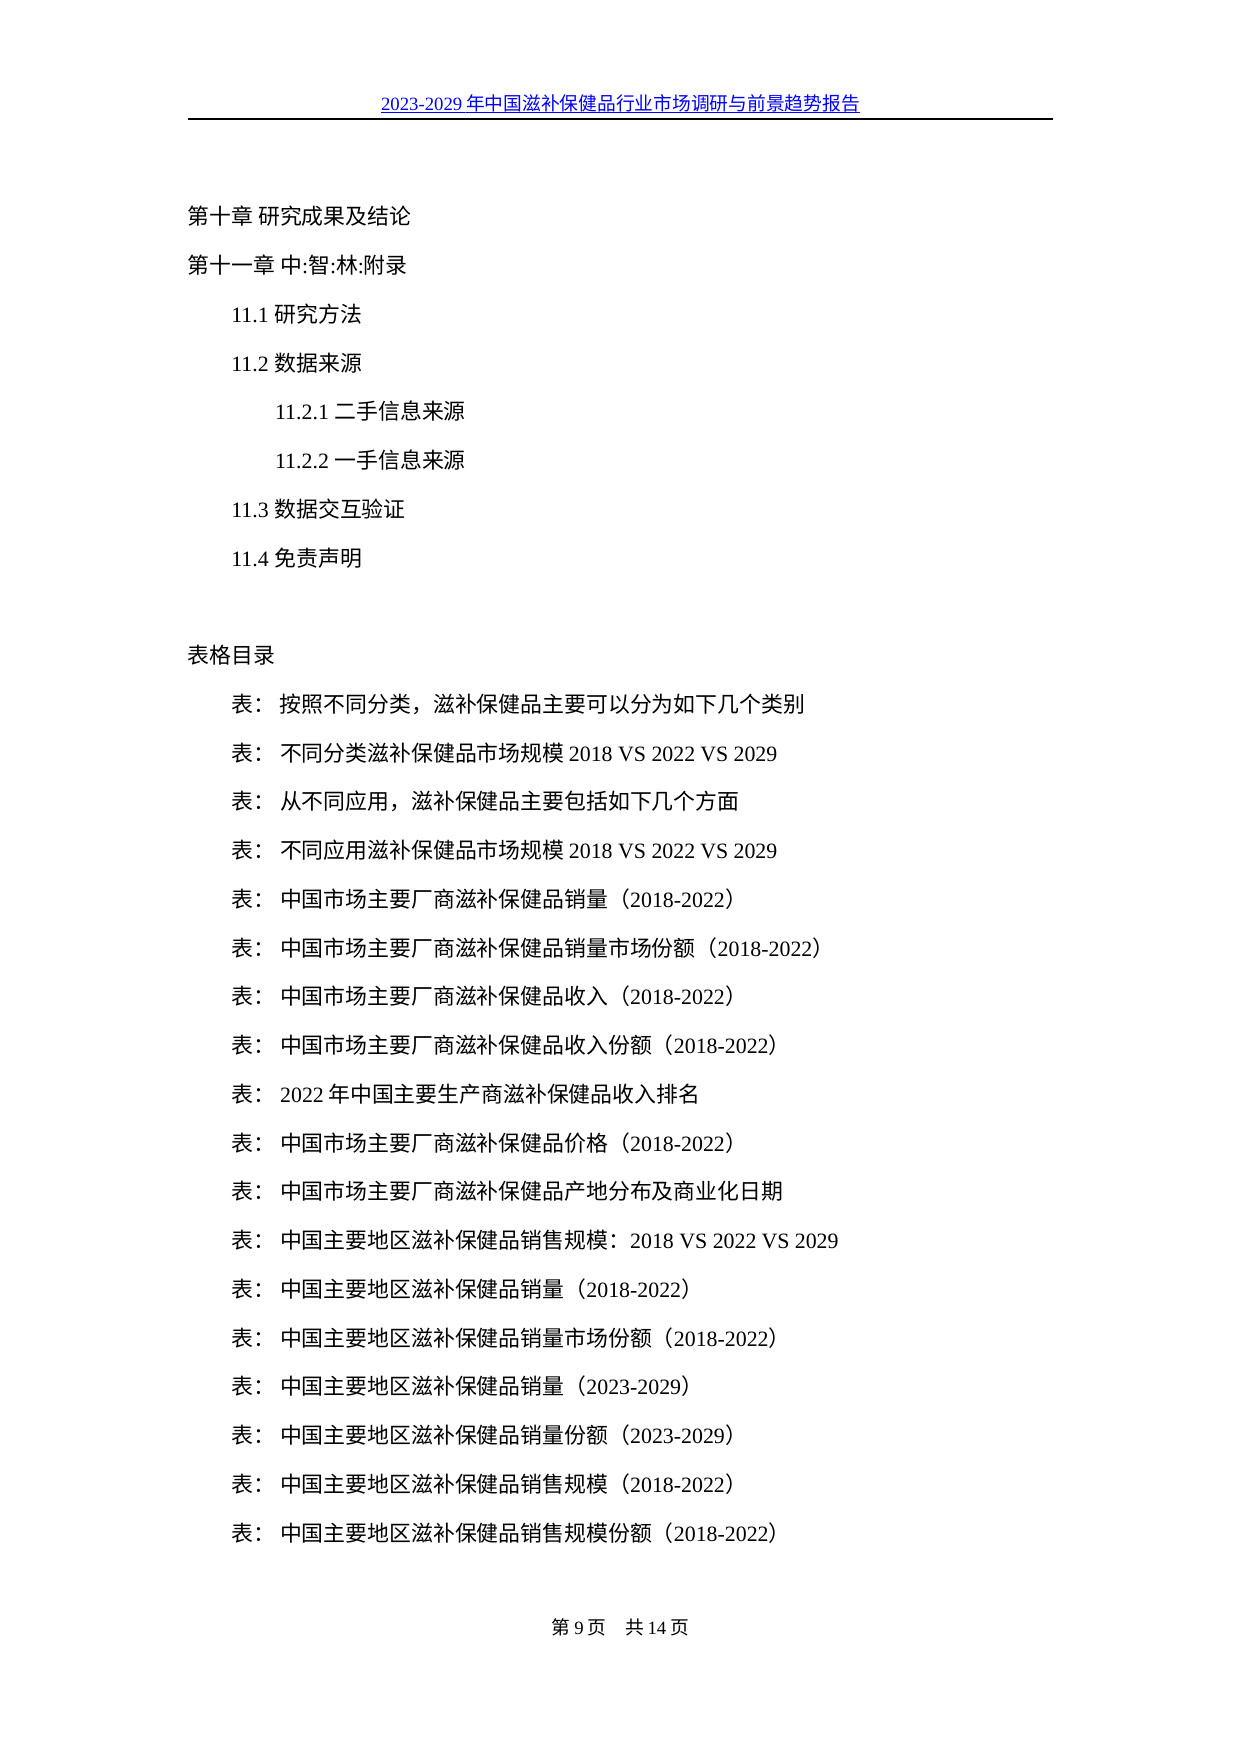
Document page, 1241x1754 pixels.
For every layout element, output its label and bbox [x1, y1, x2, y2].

text [187, 150, 1053, 1548]
